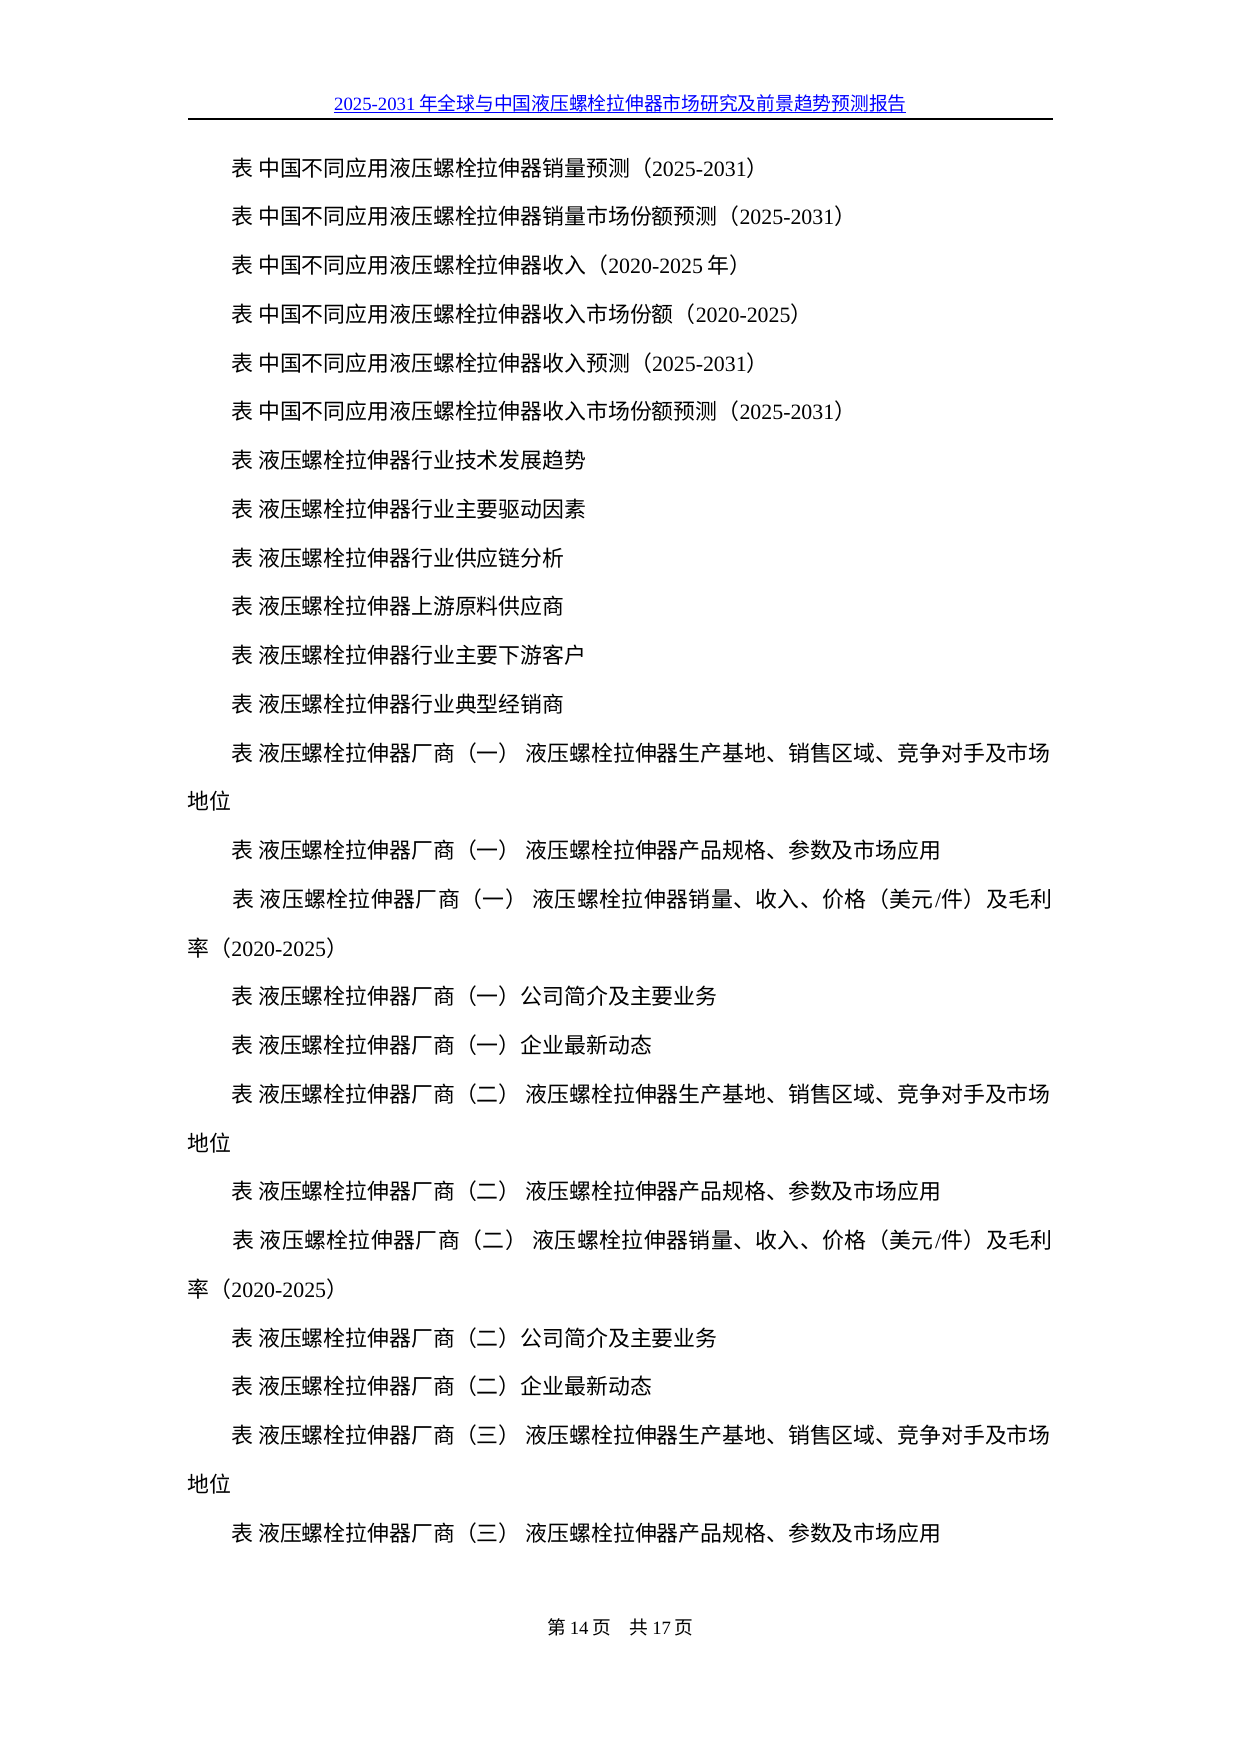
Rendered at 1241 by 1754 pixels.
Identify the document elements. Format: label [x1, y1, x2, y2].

text [187, 150, 1053, 1548]
